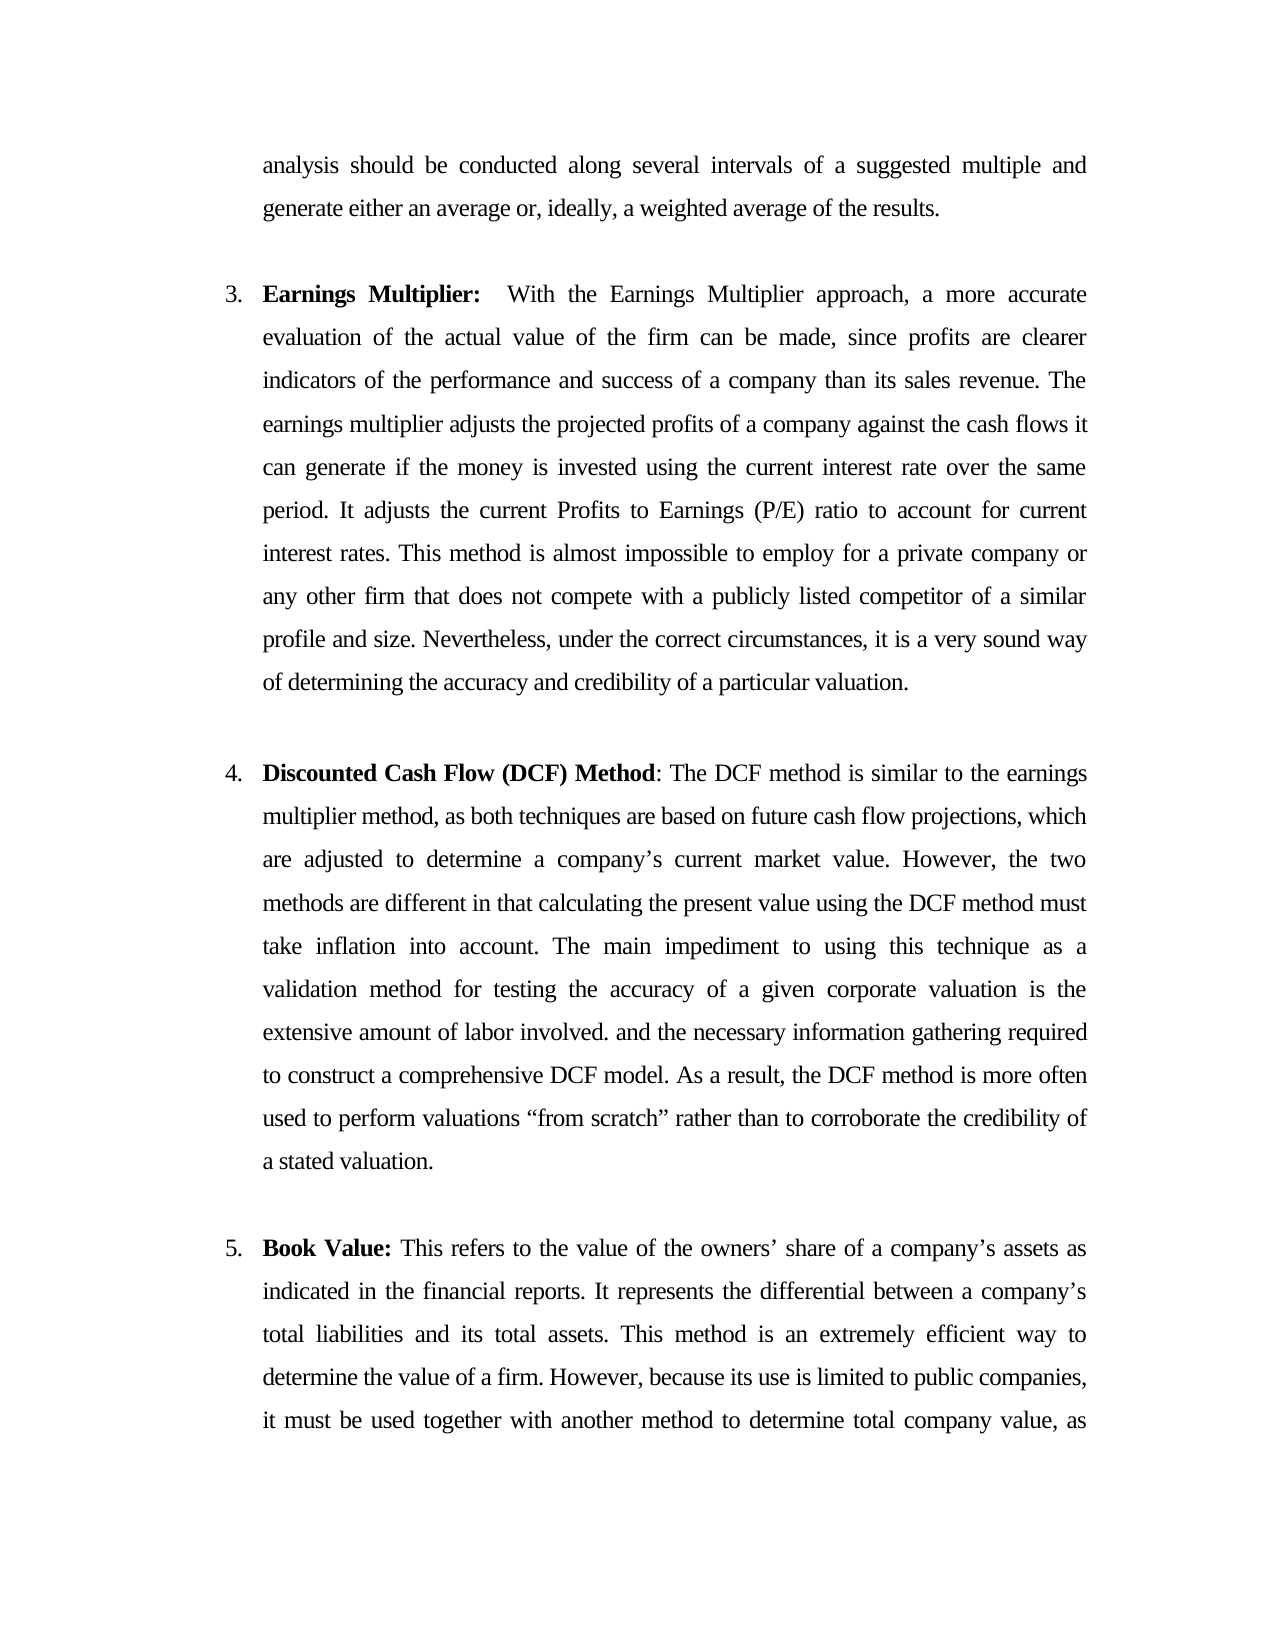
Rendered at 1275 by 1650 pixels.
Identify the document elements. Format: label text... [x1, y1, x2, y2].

list Discounted Cash Flow (DCF) Method: The DCF method is similar to the earnings multiplier method, as both techniques are based on future cash flow projections, which are adjusted to determine a company’s current market value. However, the two methods are different in that calculating the present value using the DCF method must take inflation into account. The main impediment to using this technique as a validation method for testing the accuracy of a given corporate valuation is the extensive amount of labor involved. and the necessary information gathering required to construct a comprehensive DCF model. As a result, the DCF method is more often used to perform valuations “from scratch” rather than to corroborate the credibility of a stated valuation. [225, 758, 1088, 1175]
list Earnings Multiplier: With the Earnings Multiplier approach, a more accurate evaluation of the actual value of the firm can be made, since profits are clearer indicators of the performance and success of a company than its sales revenue. The earnings multiplier adjusts the projected profits of a company against the cash flows it can generate if the money is invested using the current interest rate over the same period. It adjusts the current Profits to Earnings (P/E) ratio to account for current interest rates. This method is almost impossible to employ for a private company or any other firm that does not compete with a publicly listed competitor of a similar profile and size. Nevertheless, under the correct circumstances, it is a very sound way of determining the accuracy and credibility of a particular valuation. [225, 279, 1088, 696]
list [225, 1233, 1088, 1434]
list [225, 150, 1088, 222]
